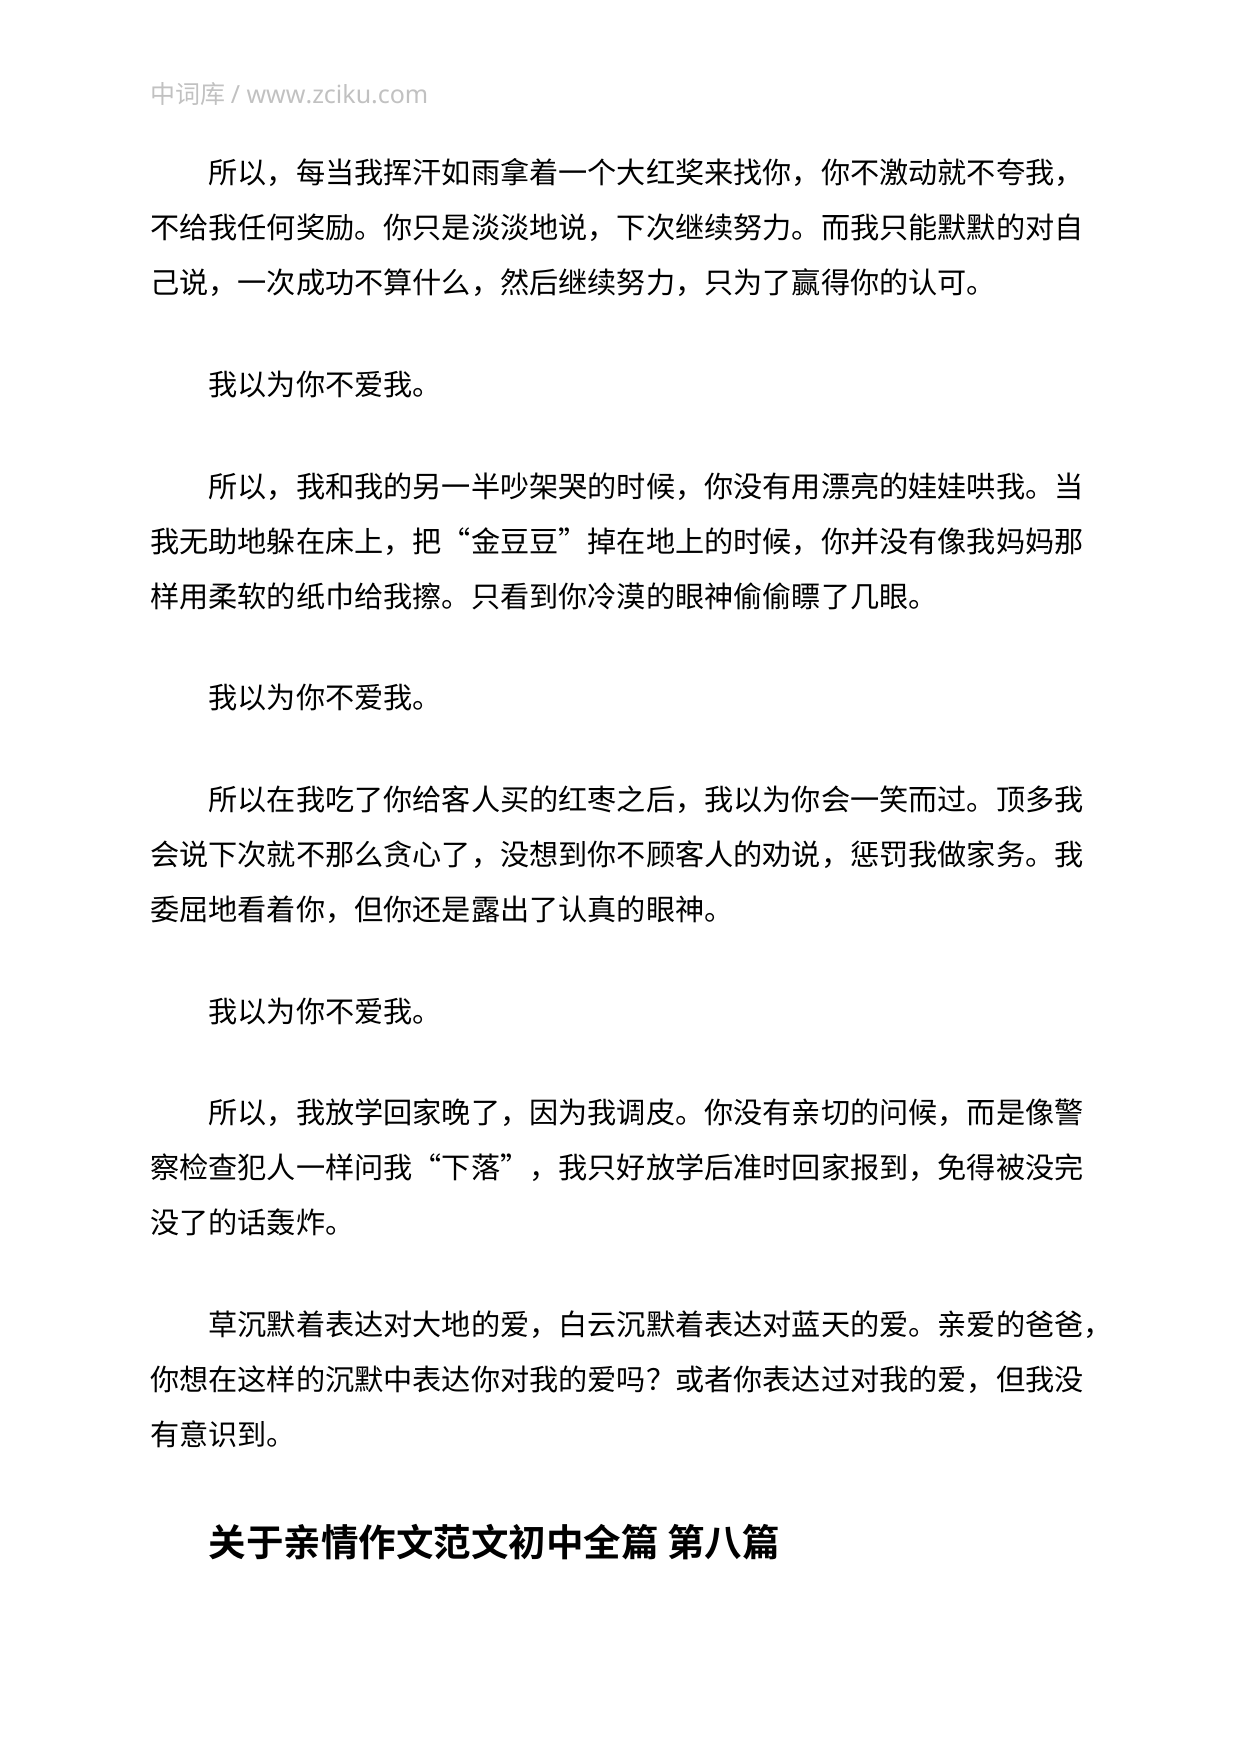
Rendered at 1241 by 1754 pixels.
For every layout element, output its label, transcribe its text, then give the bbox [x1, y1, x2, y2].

text 我以为你不爱我。 [150, 988, 1090, 1031]
text 我以为你不爱我。 [150, 675, 1090, 717]
text 我以为你不爱我。 [150, 362, 1090, 404]
text 所以，每当我挥汗如雨拿着一个大红奖来找你，你不激动就不夸我，不给我任何奖励。你只是淡淡地说，下次继续努力。而我只能默默的对自己说，一次成功不算什么，然后继续努力，只为了赢得你的认可。 [150, 150, 1090, 302]
text 所以在我吃了你给客人买的红枣之后，我以为你会一笑而过。顶多我会说下次就不那么贪心了，没想到你不顾客人的劝说，惩罚我做家务。我委屈地看着你，但你还是露出了认真的眼神。 [150, 777, 1090, 929]
text 所以，我和我的另一半吵架哭的时候，你没有用漂亮的娃娃哄我。当我无助地躲在床上，把“金豆豆”掉在地上的时候，你并没有像我妈妈那样用柔软的纸巾给我擦。只看到你冷漠的眼神偷偷瞟了几眼。 [150, 463, 1090, 615]
text 草沉默着表达对大地的爱，白云沉默着表达对蓝天的爱。亲爱的爸爸，你想在这样的沉默中表达你对我的爱吗？或者你表达过对我的爱，但我没有意识到。 [150, 1302, 1090, 1454]
text 关于亲情作文范文初中全篇 第八篇 [150, 1513, 1090, 1567]
text 所以，我放学回家晚了，因为我调皮。你没有亲切的问候，而是像警察检查犯人一样问我“下落”，我只好放学后准时回家报到，免得被没完没了的话轰炸。 [150, 1090, 1090, 1242]
